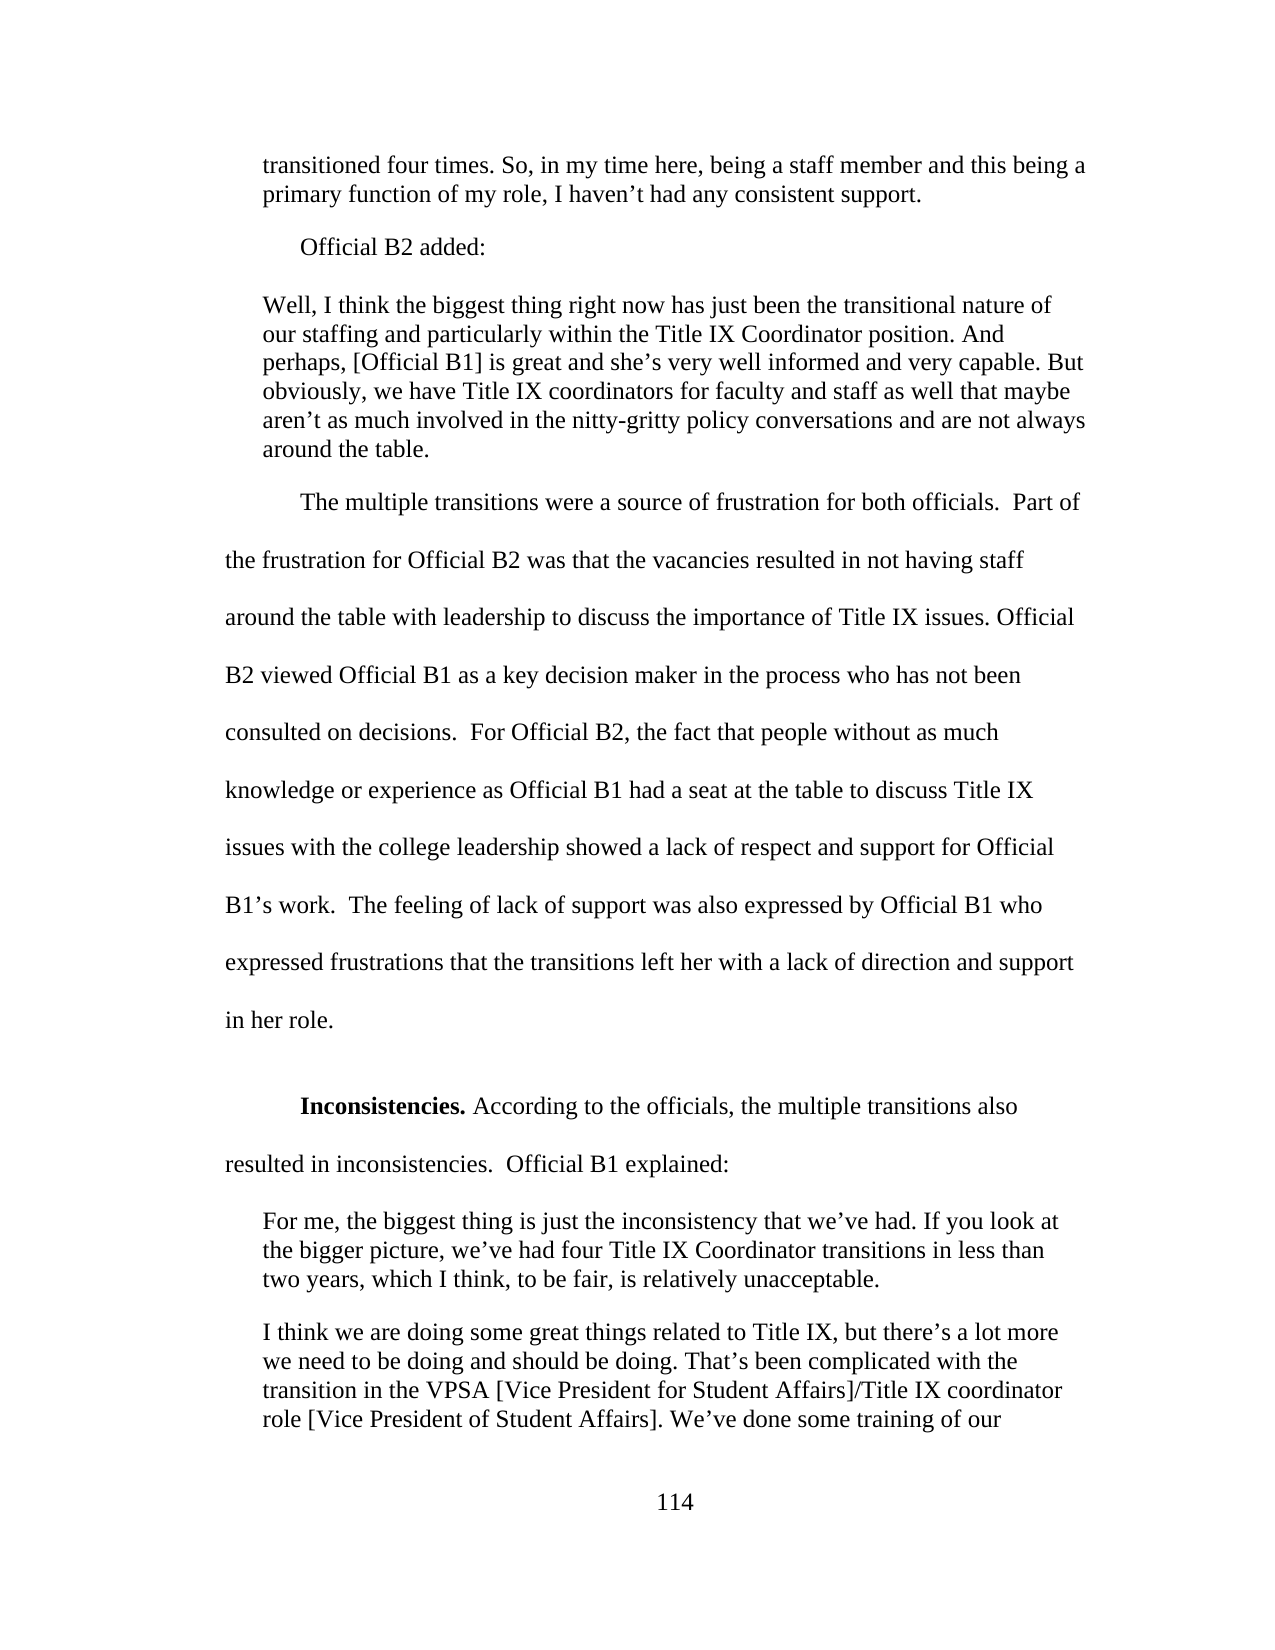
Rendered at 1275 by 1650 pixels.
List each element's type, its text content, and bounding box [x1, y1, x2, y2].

text Well, I think the biggest thing right now has just been the transitional nature of our staffing and particularly within the Title IX Coordinator position. And perhaps, [Official B1] is great and she’s very well informed and very capable. But obviously, we have Title IX coordinators for faculty and staff as well that maybe aren’t as much involved in the nitty-gritty policy conversations and are not always around the table. [262, 290, 1087, 462]
text For me, the biggest thing is just the inconsistency that we’ve had. If you look at the bigger picture, we’ve had four Title IX Coordinator transitions in less than two years, which I think, to be fair, is relatively unacceptable. [262, 1206, 1087, 1292]
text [262, 1317, 1087, 1432]
text Official B2 added: [225, 232, 1125, 261]
text the frustration for Official B2 was that the vacancies resulted in not having staff around the table with leadership to discuss the importance of Title IX issues. Official B2 viewed Official B1 as a key decision maker in the process who has not been consulted on decisions. For Official B2, the fact that people without as much knowledge or experience as Official B1 had a seat at the table to discuss Title IX issues with the college leadership showed a lack of respect and support for Official B1’s work. The feeling of lack of support was also expressed by Official B1 who expressed frustrations that the transitions left her with a lack of direction and support in her role. [225, 545, 1087, 1034]
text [262, 150, 1087, 207]
text The multiple transitions were a source of frustration for both officials. Part of [262, 487, 1087, 516]
text Inconsistencies. According to the officials, the multiple transitions also resulted in inconsistencies. Official B1 explained: [225, 1091, 1087, 1177]
